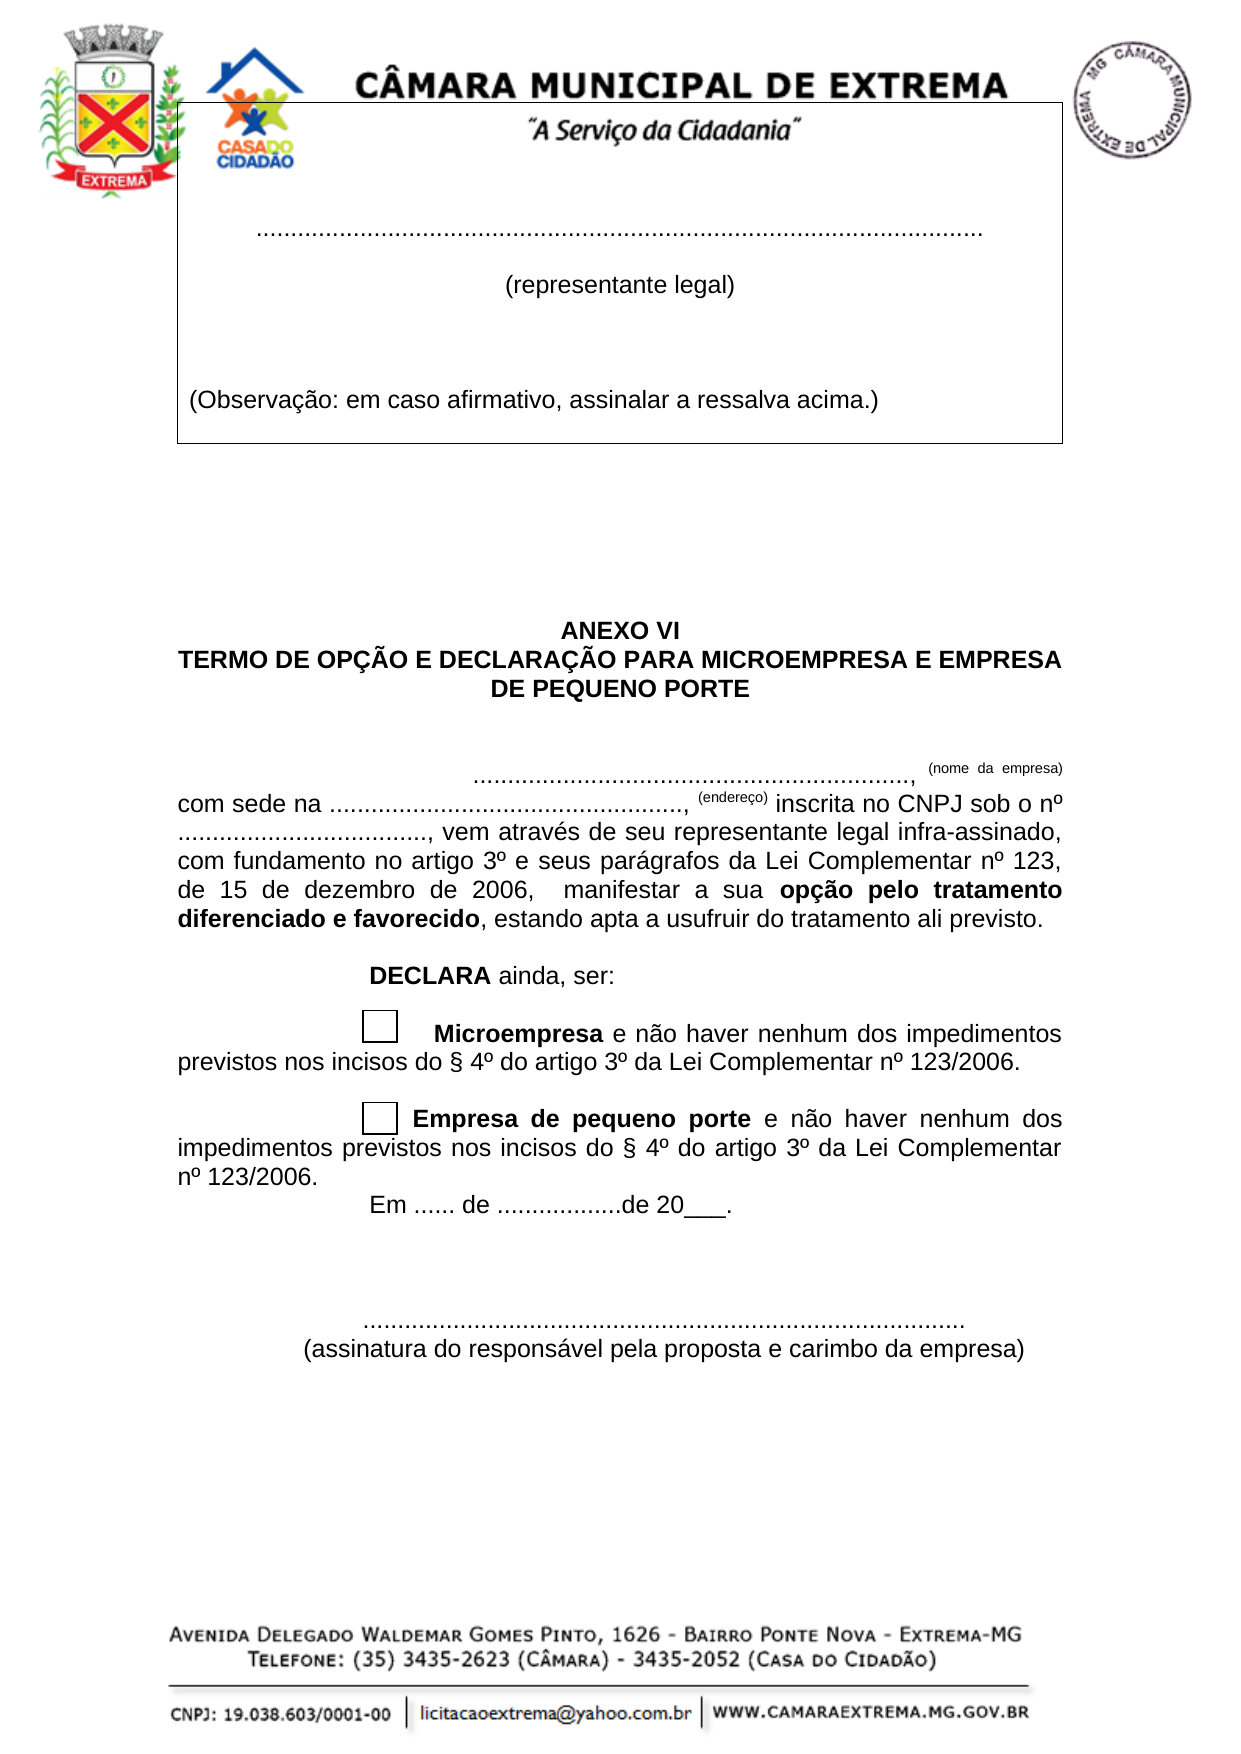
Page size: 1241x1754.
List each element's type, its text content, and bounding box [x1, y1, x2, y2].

picture [0, 0, 1240, 213]
text Empresa de pequeno porte e não haver nenhum dos impedimentos previstos nos incisos do § 4º do artigo 3º da Lei Complementar nº 123/2006. [177, 1104, 1063, 1190]
text TERMO DE OPÇÃO E DECLARAÇÃO PARA MICROEMPRESA E EMPRESA DE PEQUENO PORTE [177, 645, 1063, 702]
text (assinatura do responsável pela proposta e carimbo da empresa) [177, 1334, 1063, 1363]
text ....................................................................................... [177, 1305, 1063, 1334]
text Microempresa e não haver nenhum dos impedimentos previstos nos incisos do § 4º do artigo 3º da Lei Complementar nº 123/2006. [177, 1019, 1063, 1076]
picture [0, 1598, 1240, 1754]
text Em ...... de ..................de 20___. [177, 1190, 1063, 1219]
text DECLARA ainda, ser: [177, 961, 1063, 990]
text ANEXO VI [177, 616, 1063, 645]
text ..............................................................., (nome da empresa) com sede na ..................................................., (endereço) inscrita no CNPJ sob o nº ...................................., vem através de seu representante legal infra-assinado, com fundamento no artigo 3º e seus parágrafos da Lei Complementar nº 123, de 15 de dezembro de 2006, manifestar a sua opção pelo tratamento diferenciado e favorecido, estando apta a usufruir do tratamento ali previsto. [177, 760, 1063, 932]
